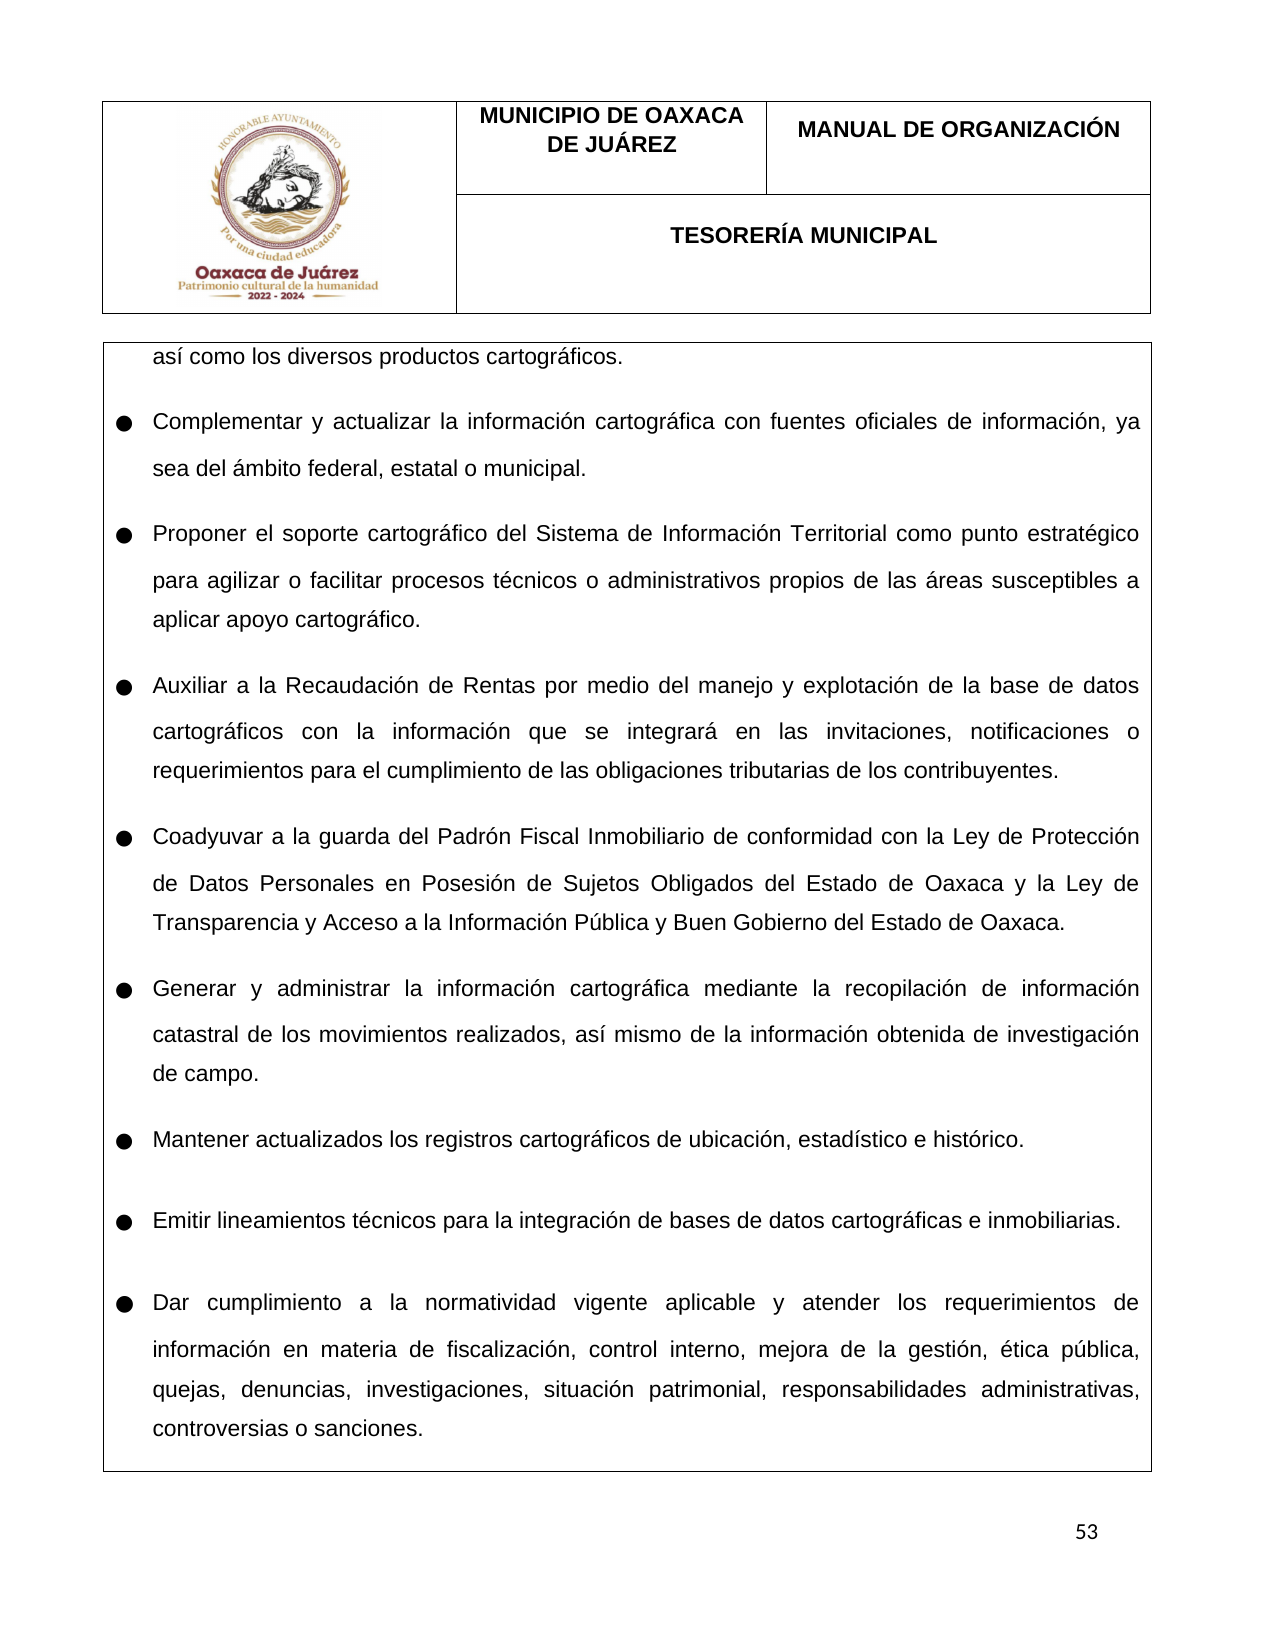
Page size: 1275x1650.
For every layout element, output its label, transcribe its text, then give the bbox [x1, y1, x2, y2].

picture [0, 1517, 1275, 1588]
picture [175, 104, 382, 307]
